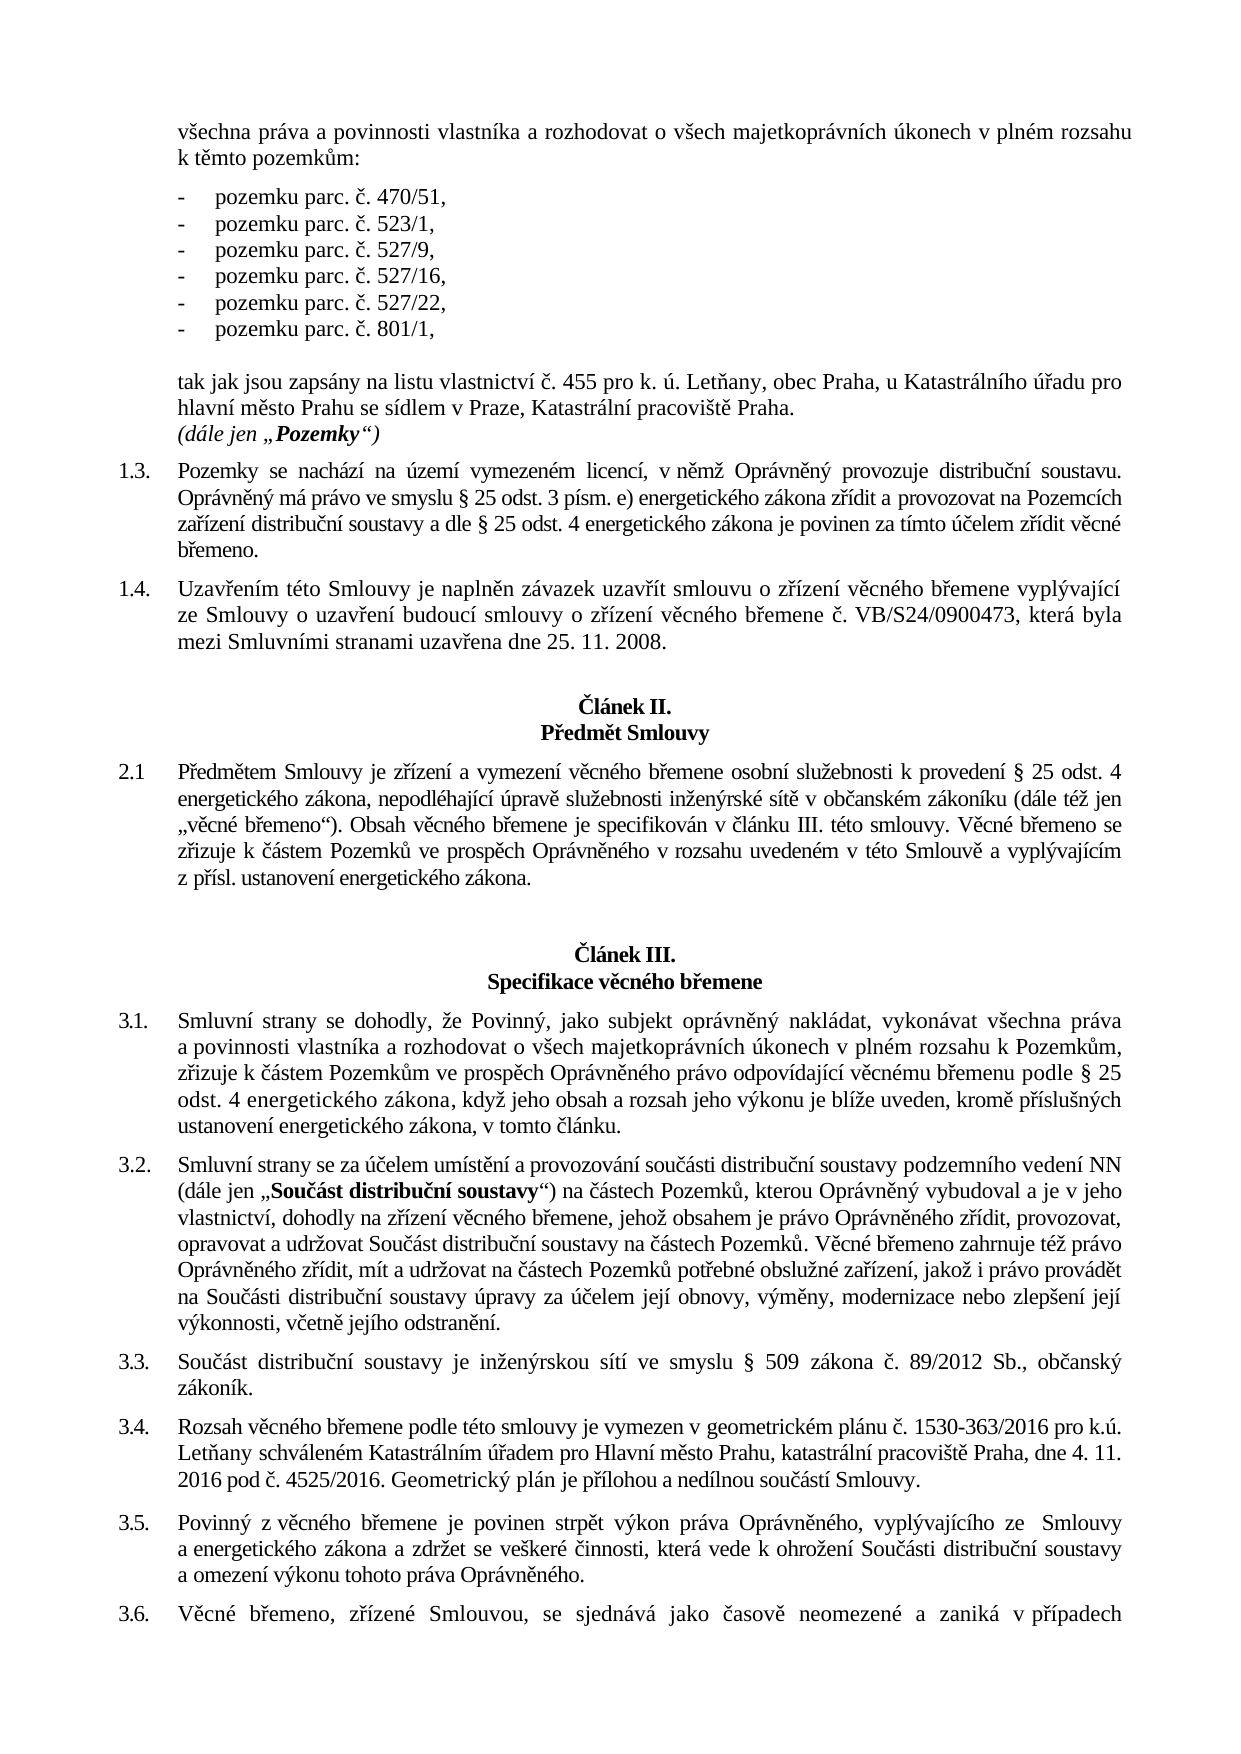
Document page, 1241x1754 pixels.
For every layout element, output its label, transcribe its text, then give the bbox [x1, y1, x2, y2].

list pozemku parc. č. 527/9, [177, 236, 1122, 262]
text 3.1. Smluvní strany se dohodly, že Povinný, jako subjekt oprávněný nakládat, vykonávat všechna práva a povinnosti vlastníka a rozhodovat o všech majetkoprávních úkonech v plném rozsahu k Pozemkům, zřizuje k částem Pozemkům ve prospěch Oprávněného právo odpovídající věcnému břemenu podle § 25 odst. 4 energetického zákona, když jeho obsah a rozsah jeho výkonu je blíže uveden, kromě příslušných ustanovení energetického zákona, v tomto článku. [118, 1007, 1122, 1138]
list Součást distribuční soustavy je inženýrskou sítí ve smyslu § 509 zákona č. 89/2012 Sb., občanský zákoník. [118, 1348, 1122, 1401]
text 3.2. Smluvní strany se za účelem umístění a provozování součásti distribuční soustavy podzemního vedení NN (dále jen „Součást distribuční soustavy“) na částech Pozemků, kterou Oprávněný vybudoval a je v jeho vlastnictví, dohodly na zřízení věcného břemene, jehož obsahem je právo Oprávněného zřídit, provozovat, opravovat a udržovat Součást distribuční soustavy na částech Pozemků. Věcné břemeno zahrnuje též právo Oprávněného zřídit, mít a udržovat na částech Pozemků potřebné obslužné zařízení, jakož i právo provádět na Součásti distribuční soustavy úpravy za účelem její obnovy, výměny, modernizace nebo zlepšení její výkonnosti, včetně jejího odstranění. [118, 1151, 1122, 1335]
list pozemku parc. č. 523/1, [177, 210, 1122, 236]
text Specifikace věcného břemene [118, 968, 1132, 994]
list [118, 1600, 1122, 1627]
list Povinný z věcného břemene je povinen strpět výkon práva Oprávněného, vyplývajícího ze Smlouvy a energetického zákona a zdržet se veškeré činnosti, která vede k ohrožení Součásti distribuční soustavy a omezení výkonu tohoto práva Oprávněného. [118, 1509, 1122, 1588]
text Předmět Smlouvy [118, 719, 1132, 746]
list pozemku parc. č. 801/1, [177, 315, 1122, 341]
list (dále jen „Pozemky“) [177, 421, 1122, 447]
list pozemku parc. č. 527/22, [177, 289, 1122, 315]
list tak jak jsou zapsány na listu vlastnictví č. 455 pro k. ú. Letňany, obec Praha, u Katastrálního úřadu pro hlavní město Prahu se sídlem v Praze, Katastrální pracoviště Praha. [177, 368, 1122, 421]
list pozemku parc. č. 527/16, [177, 262, 1122, 289]
text Článek II. [118, 693, 1132, 719]
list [118, 118, 1132, 171]
list Pozemky se nachází na území vymezeném licencí, v němž Oprávněný provozuje distribuční soustavu. Oprávněný má právo ve smyslu § 25 odst. 3 písm. e) energetického zákona zřídit a provozovat na Pozemcích zařízení distribuční soustavy a dle § 25 odst. 4 energetického zákona je povinen za tímto účelem zřídit věcné břemeno. [118, 457, 1122, 563]
text Článek III. [118, 941, 1132, 968]
list pozemku parc. č. 470/51, [177, 183, 1122, 210]
list Uzavřením této Smlouvy je naplněn závazek uzavřít smlouvu o zřízení věcného břemene vyplývající ze Smlouvy o uzavření budoucí smlouvy o zřízení věcného břemene č. VB/S24/0900473, která byla mezi Smluvními stranami uzavřena dne 25. 11. 2008. [118, 575, 1122, 654]
list Rozsah věcného břemene podle této smlouvy je vymezen v geometrickém plánu č. 1530-363/2016 pro k.ú. Letňany schváleném Katastrálním úřadem pro Hlavní město Prahu, katastrální pracoviště Praha, dne 4. 11. 2016 pod č. 4525/2016. Geometrický plán je přílohou a nedílnou součástí Smlouvy. [118, 1413, 1122, 1492]
list Předmětem Smlouvy je zřízení a vymezení věcného břemene osobní služebnosti k provedení § 25 odst. 4 energetického zákona, nepodléhající úpravě služebnosti inženýrské sítě v občanském zákoníku (dále též jen „věcné břemeno“). Obsah věcného břemene je specifikován v článku III. této smlouvy. Věcné břemeno se zřizuje k částem Pozemků ve prospěch Oprávněného v rozsahu uvedeném v této Smlouvě a vyplývajícím z přísl. ustanovení energetického zákona. [118, 758, 1122, 890]
